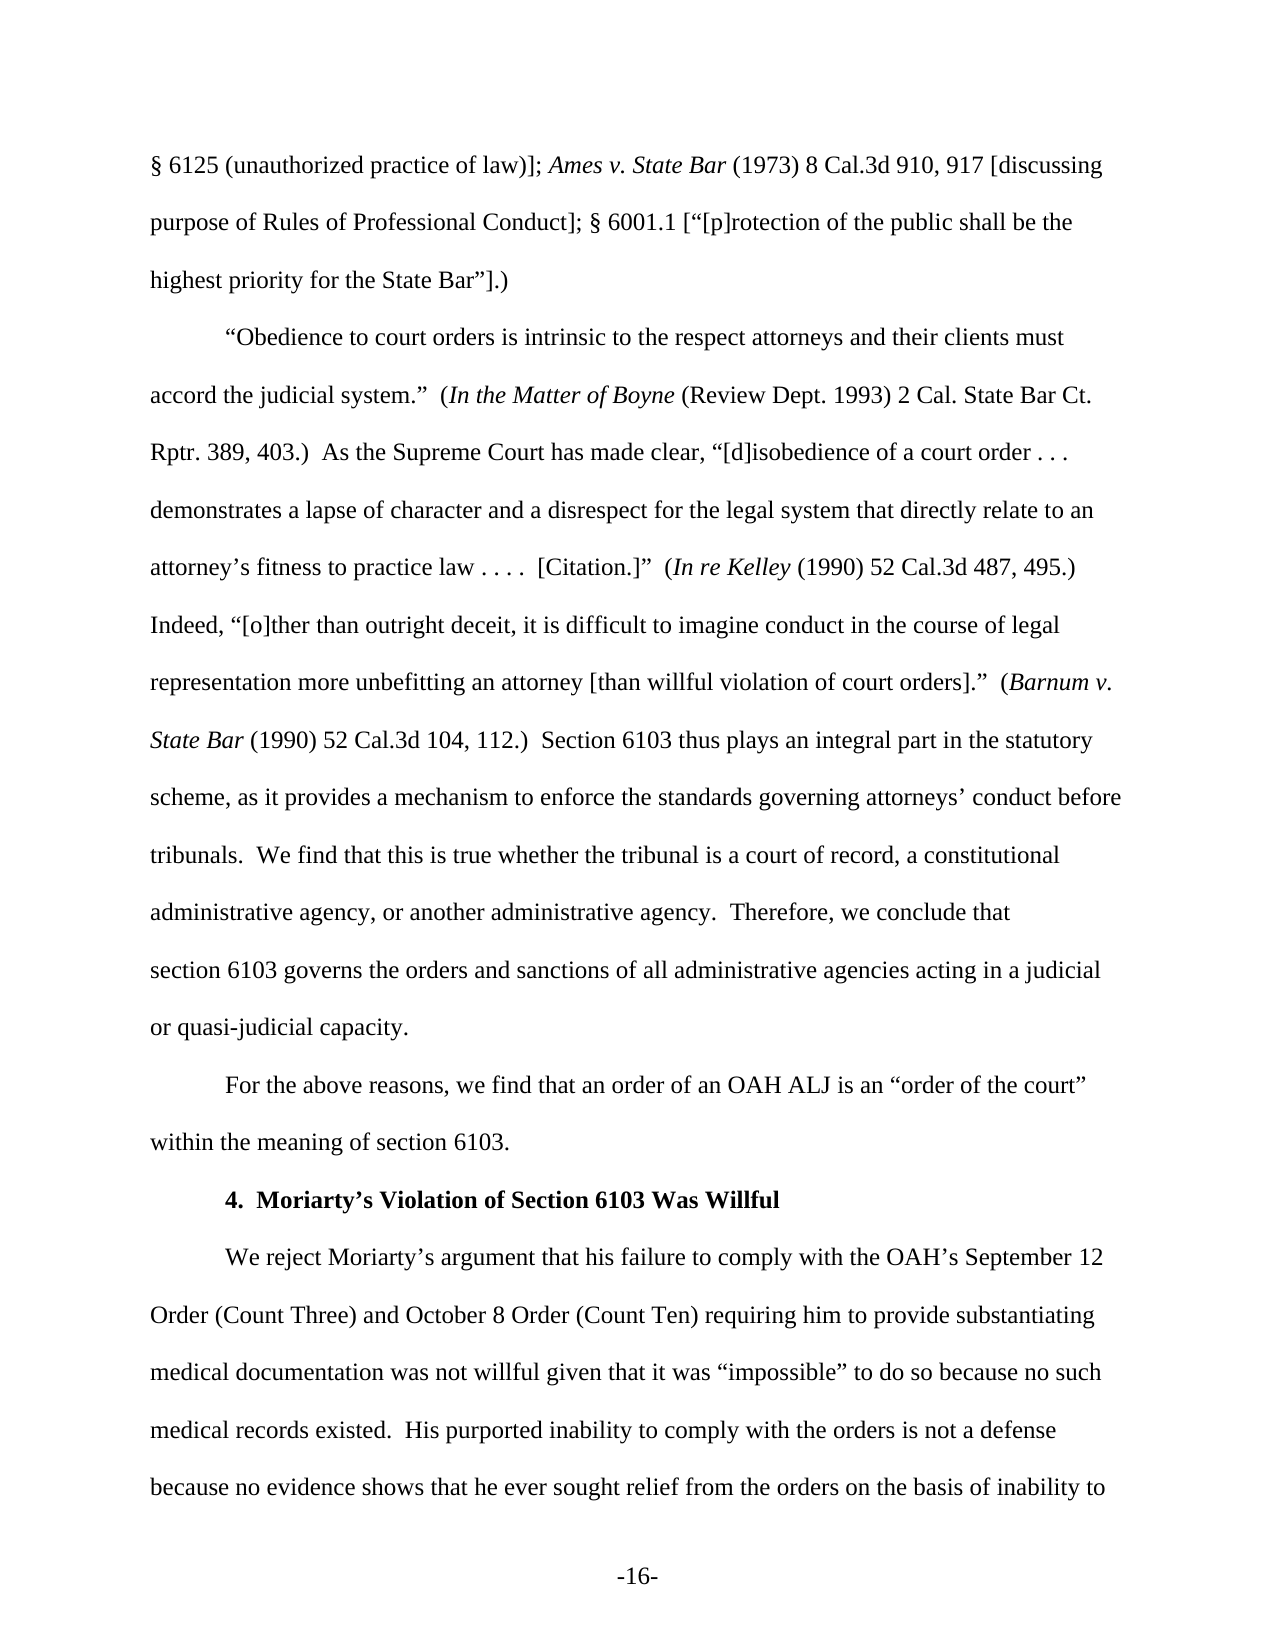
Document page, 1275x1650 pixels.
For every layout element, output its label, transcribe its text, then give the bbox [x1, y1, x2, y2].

subtitle 4. Moriarty’s Violation of Section 6103 Was Willful [150, 1185, 1125, 1214]
text For the above reasons, we find that an order of an OAH ALJ is an “order of the court” within the meaning of section 6103. [150, 1070, 1125, 1156]
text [150, 150, 1125, 294]
text “Obedience to court orders is intrinsic to the respect attorneys and their clients must accord the judicial system.” (In the Matter of Boyne (Review Dept. 1993) 2 Cal. State Bar Ct. Rptr. 389, 403.) As the Supreme Court has made clear, “[d]isobedience of a court order . . . demonstrates a lapse of character and a disrespect for the legal system that directly relate to an attorney’s fitness to practice law . . . . [Citation.]” (In re Kelley (1990) 52 Cal.3d 487, 495.) Indeed, “[o]ther than outright deceit, it is difficult to imagine conduct in the course of legal representation more unbefitting an attorney [than willful violation of court orders].” (Barnum v. State Bar (1990) 52 Cal.3d 104, 112.) Section 6103 thus plays an integral part in the statutory scheme, as it provides a mechanism to enforce the standards governing attorneys’ conduct before tribunals. We find that this is true whether the tribunal is a court of record, a constitutional administrative agency, or another administrative agency. Therefore, we conclude that section 6103 governs the orders and sanctions of all administrative agencies acting in a judicial or quasi-judicial capacity. [150, 322, 1125, 1041]
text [150, 1242, 1125, 1501]
